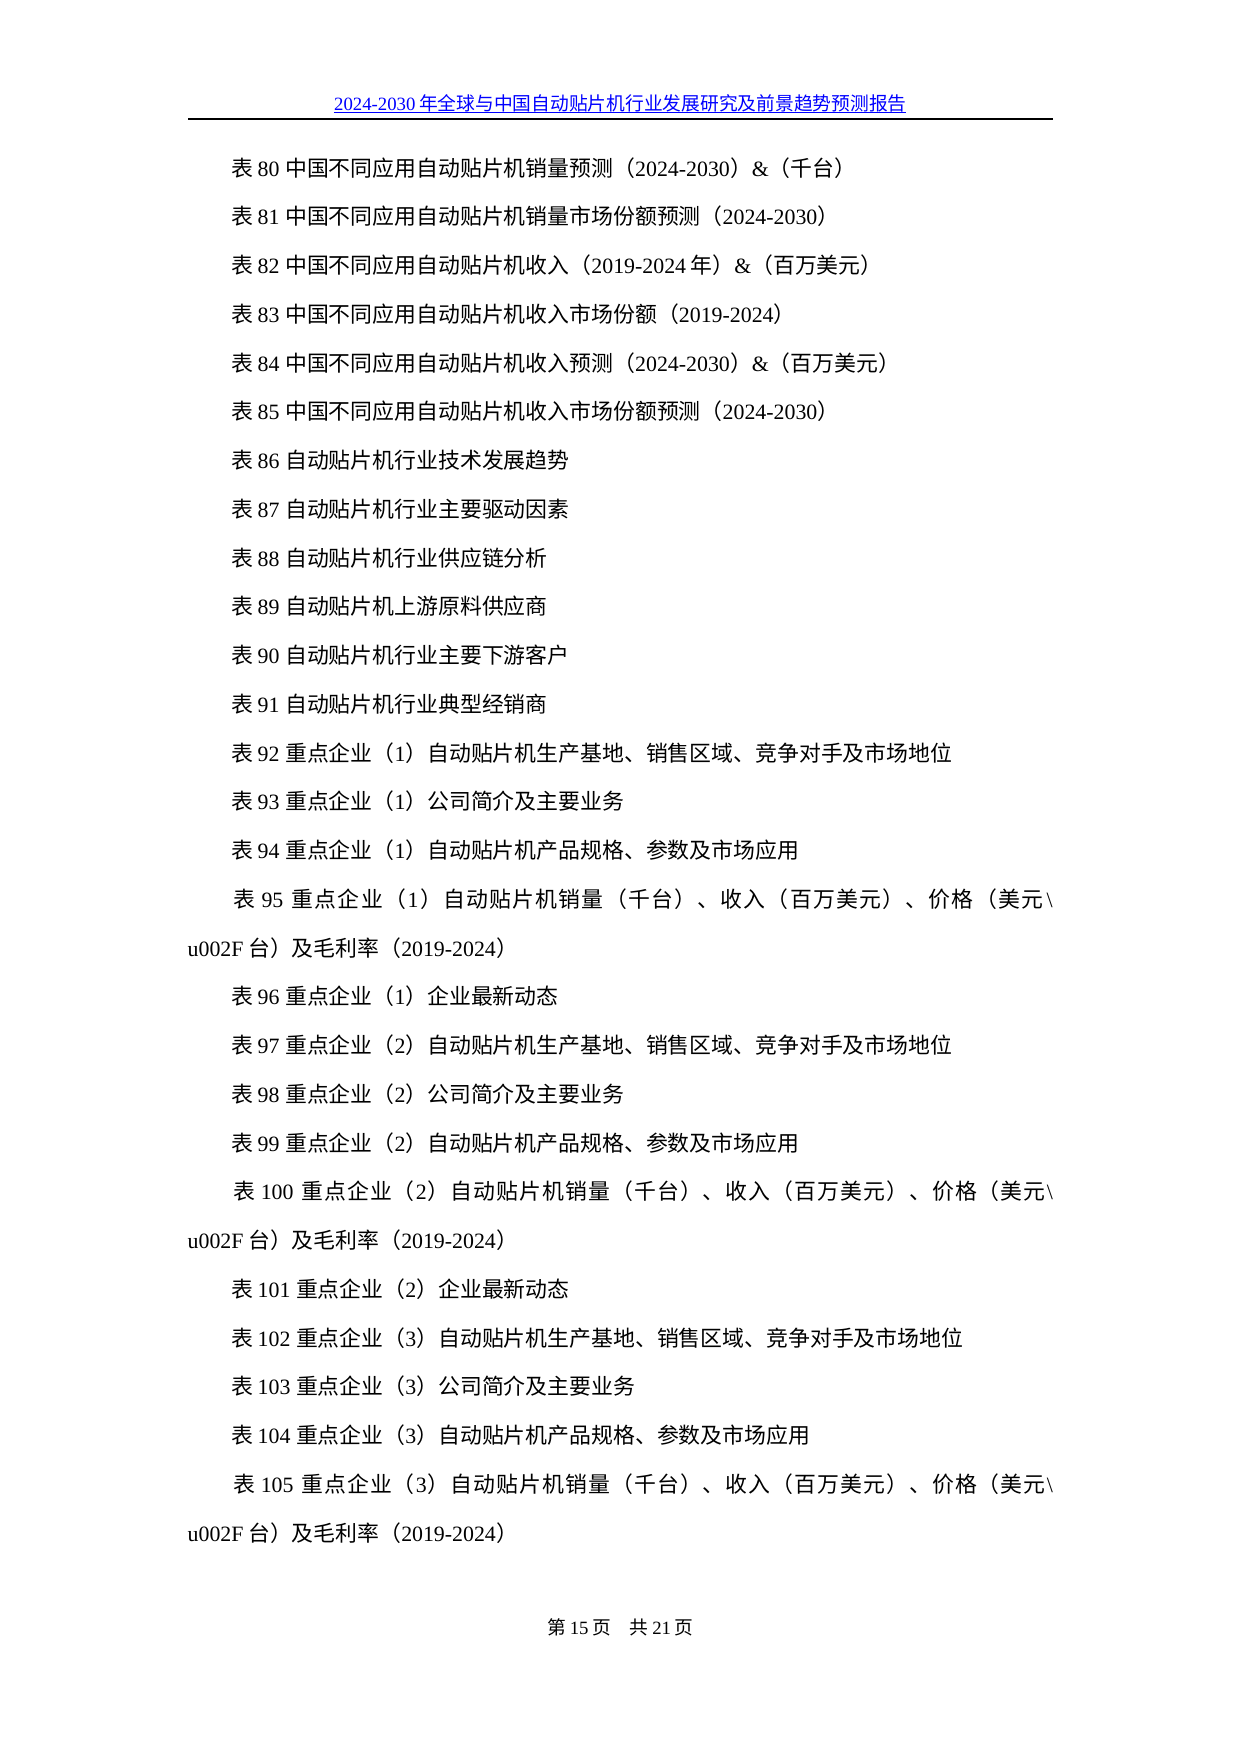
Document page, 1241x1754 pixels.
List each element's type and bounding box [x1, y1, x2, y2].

text [187, 150, 1053, 1548]
